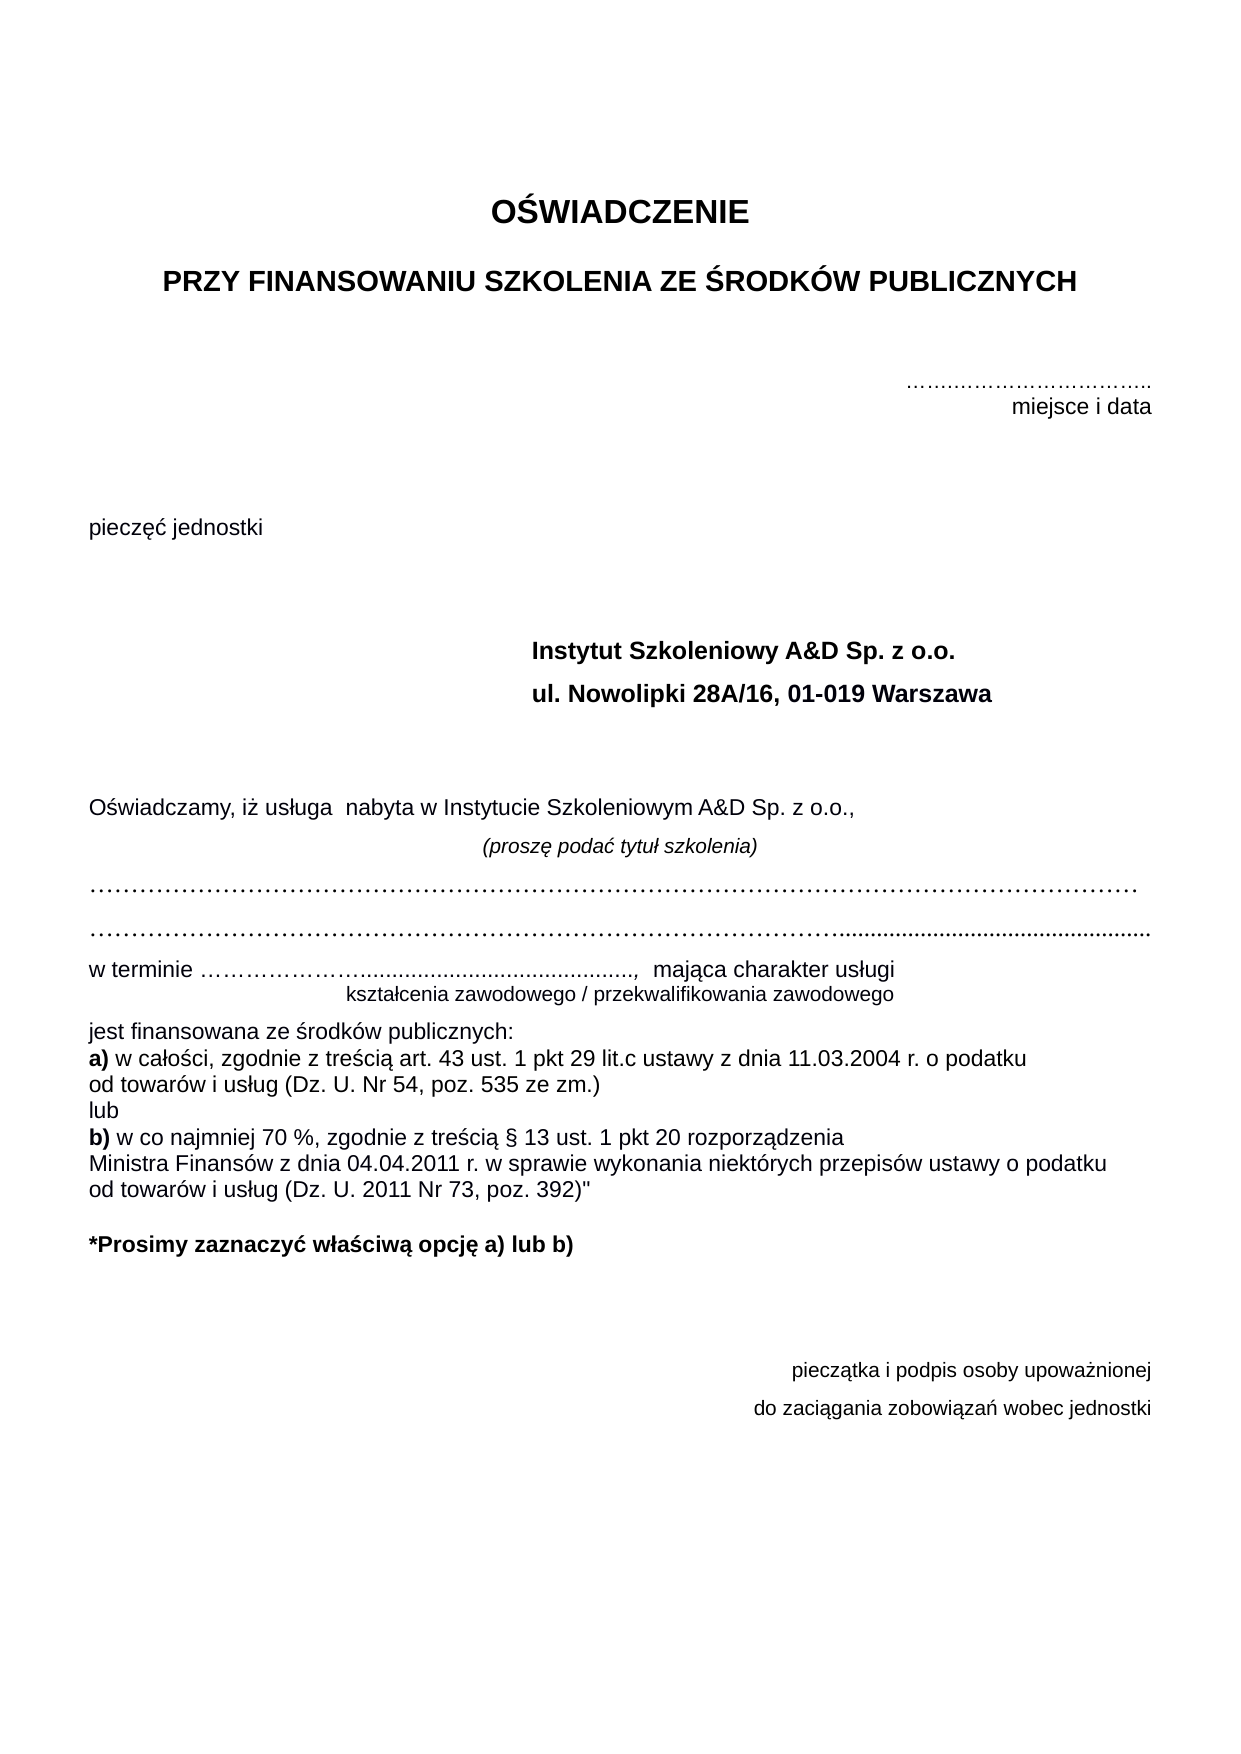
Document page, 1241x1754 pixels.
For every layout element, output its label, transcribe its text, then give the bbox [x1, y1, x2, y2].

text *Prosimy zaznaczyć właściwą opcję a) lub b) [88, 1231, 1152, 1258]
text w terminie …………………..........................................., mająca charakter usługi [88, 956, 1152, 982]
text ……………………………………………………………………………………………………………………………………………………………………………………………….................................................. [88, 869, 1152, 941]
text do zaciągania zobowiązań wobec jednostki [88, 1382, 1152, 1419]
text PRZY FINANSOWANIU SZKOLENIA ZE ŚRODKÓW PUBLICZNYCH [88, 264, 1152, 297]
text lub b) w co najmniej 70 %, zgodnie z treścią § 13 ust. 1 pkt 20 rozporządzenia [88, 1097, 1152, 1150]
text OŚWIADCZENIE [88, 192, 1152, 230]
text kształcenia zawodowego / przekwalifikowania zawodowego [88, 982, 1152, 1006]
text jest finansowana ze środków publicznych: a) w całości, zgodnie z treścią art. 43 ust. 1 pkt 29 lit.c ustawy z dnia 11.03.2004 r. o podatku [88, 1018, 1152, 1071]
text ul. Nowolipki 28A/16, 01-019 Warszawa [88, 679, 1152, 708]
text od towarów i usług (Dz. U. 2011 Nr 73, poz. 392)" [88, 1176, 1152, 1231]
text Ministra Finansów z dnia 04.04.2011 r. w sprawie wykonania niektórych przepisów ustawy o podatku [88, 1150, 1152, 1176]
text (proszę podać tytuł szkolenia) [88, 834, 1152, 858]
text pieczątka i podpis osoby upoważnionej [88, 1344, 1152, 1382]
text Instytut Szkoleniowy A&D Sp. z o.o. [88, 636, 1152, 665]
text …….……………………….. [88, 369, 1152, 393]
text miejsce i data [88, 393, 1152, 419]
text od towarów i usług (Dz. U. Nr 54, poz. 535 ze zm.) [88, 1071, 1152, 1097]
text Oświadczamy, iż usługa nabyta w Instytucie Szkoleniowym A&D Sp. z o.o., [88, 794, 1152, 821]
text pieczęć jednostki [88, 514, 1152, 540]
